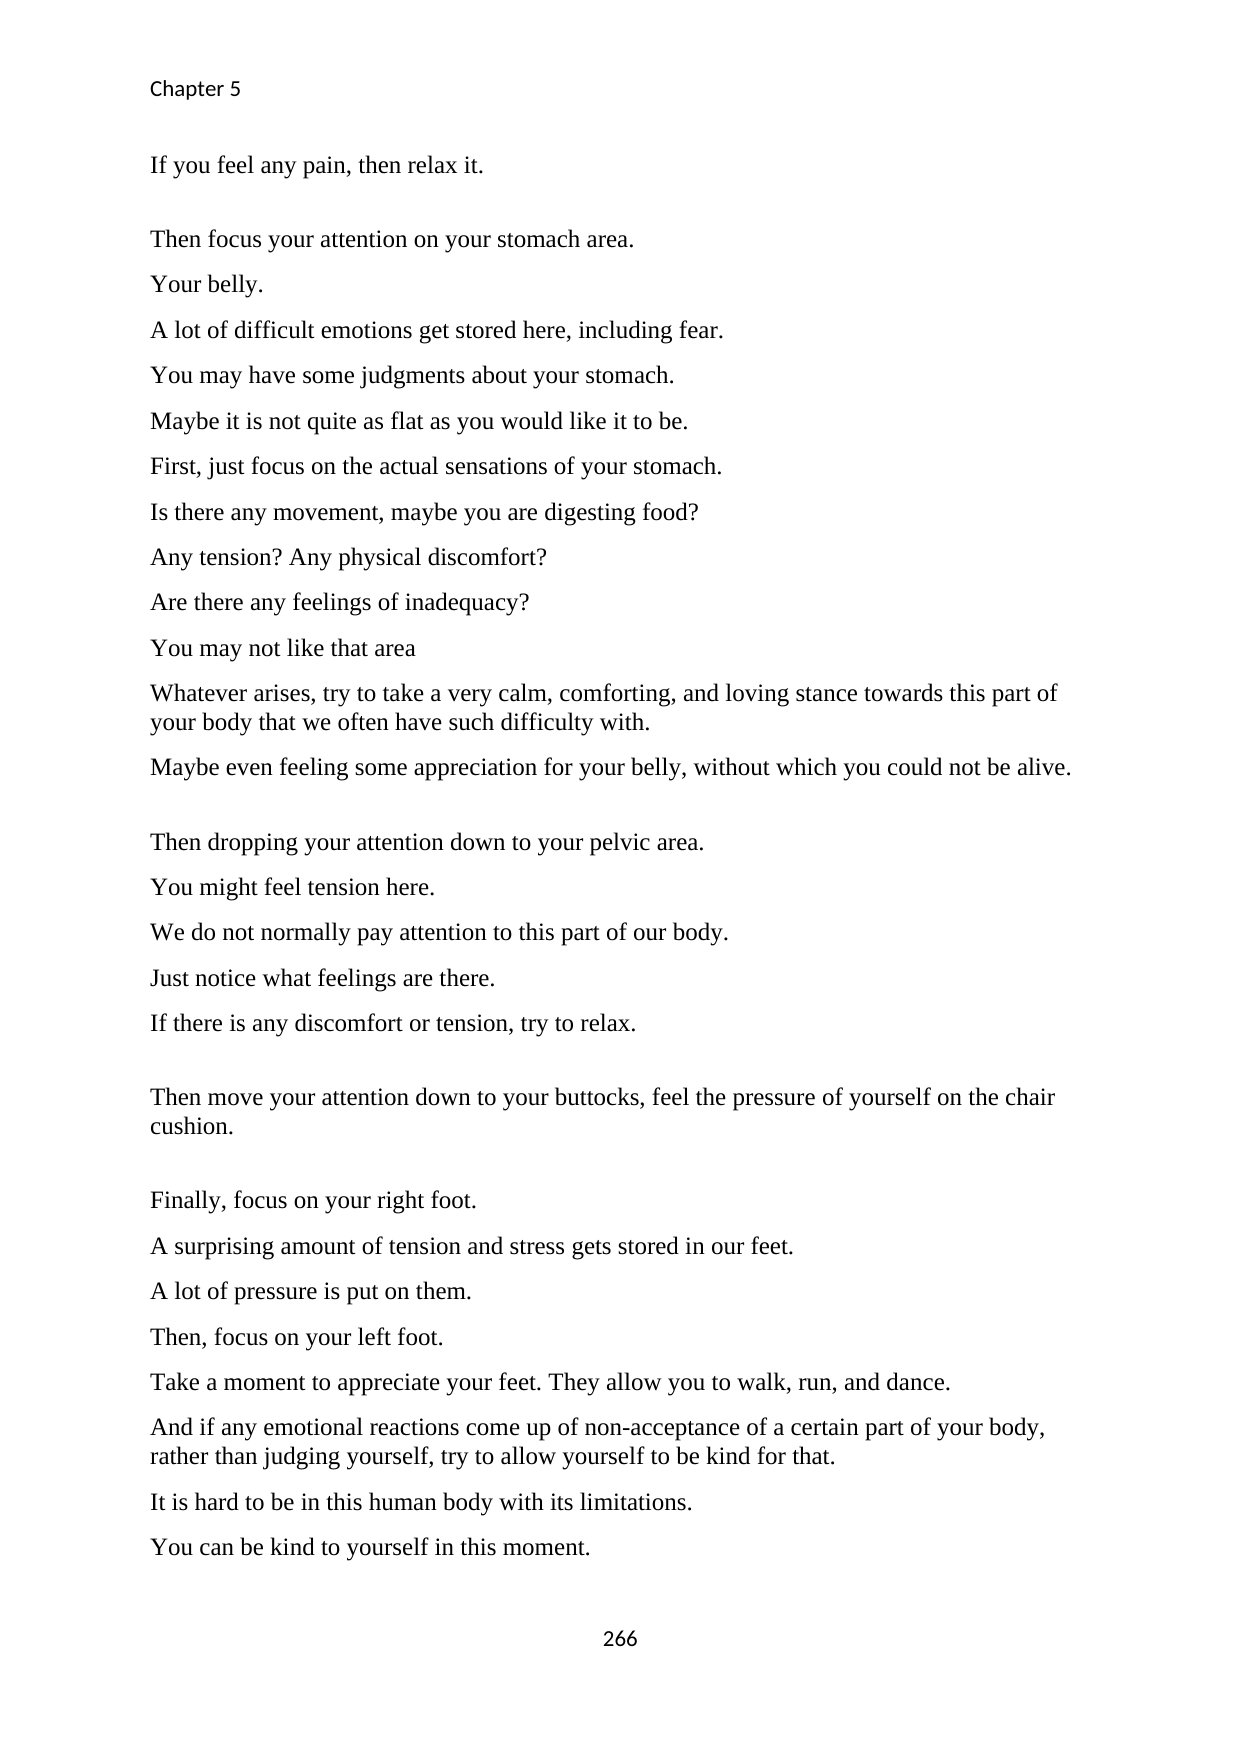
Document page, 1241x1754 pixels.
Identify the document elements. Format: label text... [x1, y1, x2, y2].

text You may have some judgments about your stomach. [150, 360, 1090, 389]
text Maybe even feeling some appreciation for your belly, without which you could not be alive. [150, 752, 1090, 781]
text You can be kind to yourself in this moment. [150, 1532, 1090, 1561]
text Then focus your attention on your stomach area. [150, 224, 1090, 253]
text Then move your attention down to your buttocks, feel the pressure of yourself on the chair cushion. [150, 1082, 1090, 1140]
text You may not like that area [150, 633, 1090, 662]
text Just notice what feelings are there. [150, 963, 1090, 992]
text Are there any feelings of inadequacy? [150, 587, 1090, 616]
text Then dropping your attention down to your pelvic area. [150, 827, 1090, 855]
text Any tension? Any physical discomfort? [150, 542, 1090, 571]
text A lot of pressure is put on them. [150, 1276, 1090, 1305]
text And if any emotional reactions come up of non-acceptance of a certain part of your body, rather than judging yourself, try to allow yourself to be kind for that. [150, 1412, 1090, 1470]
text Maybe it is not quite as flat as you would like it to be. [150, 406, 1090, 434]
text Is there any movement, maybe you are digesting food? [150, 497, 1090, 525]
text Finally, focus on your right foot. [150, 1185, 1090, 1214]
text A lot of difficult emotions get stored here, including fear. [150, 315, 1090, 344]
text First, just focus on the actual sensations of your stomach. [150, 451, 1090, 480]
text Take a moment to appreciate your feet. They allow you to walk, run, and dance. [150, 1367, 1090, 1396]
text If there is any discomfort or tension, try to relax. [150, 1008, 1090, 1037]
text If you feel any pain, then relax it. [150, 150, 1090, 179]
text You might feel tension here. [150, 872, 1090, 901]
text A surprising amount of tension and stress gets stored in our feet. [150, 1231, 1090, 1259]
text Your belly. [150, 269, 1090, 298]
text Then, focus on your left foot. [150, 1322, 1090, 1350]
text It is hard to be in this human body with its limitations. [150, 1487, 1090, 1515]
text We do not normally pay attention to this part of our body. [150, 917, 1090, 946]
text Whatever arises, try to take a very calm, comforting, and loving stance towards this part of your body that we often have such difficulty with. [150, 678, 1090, 736]
